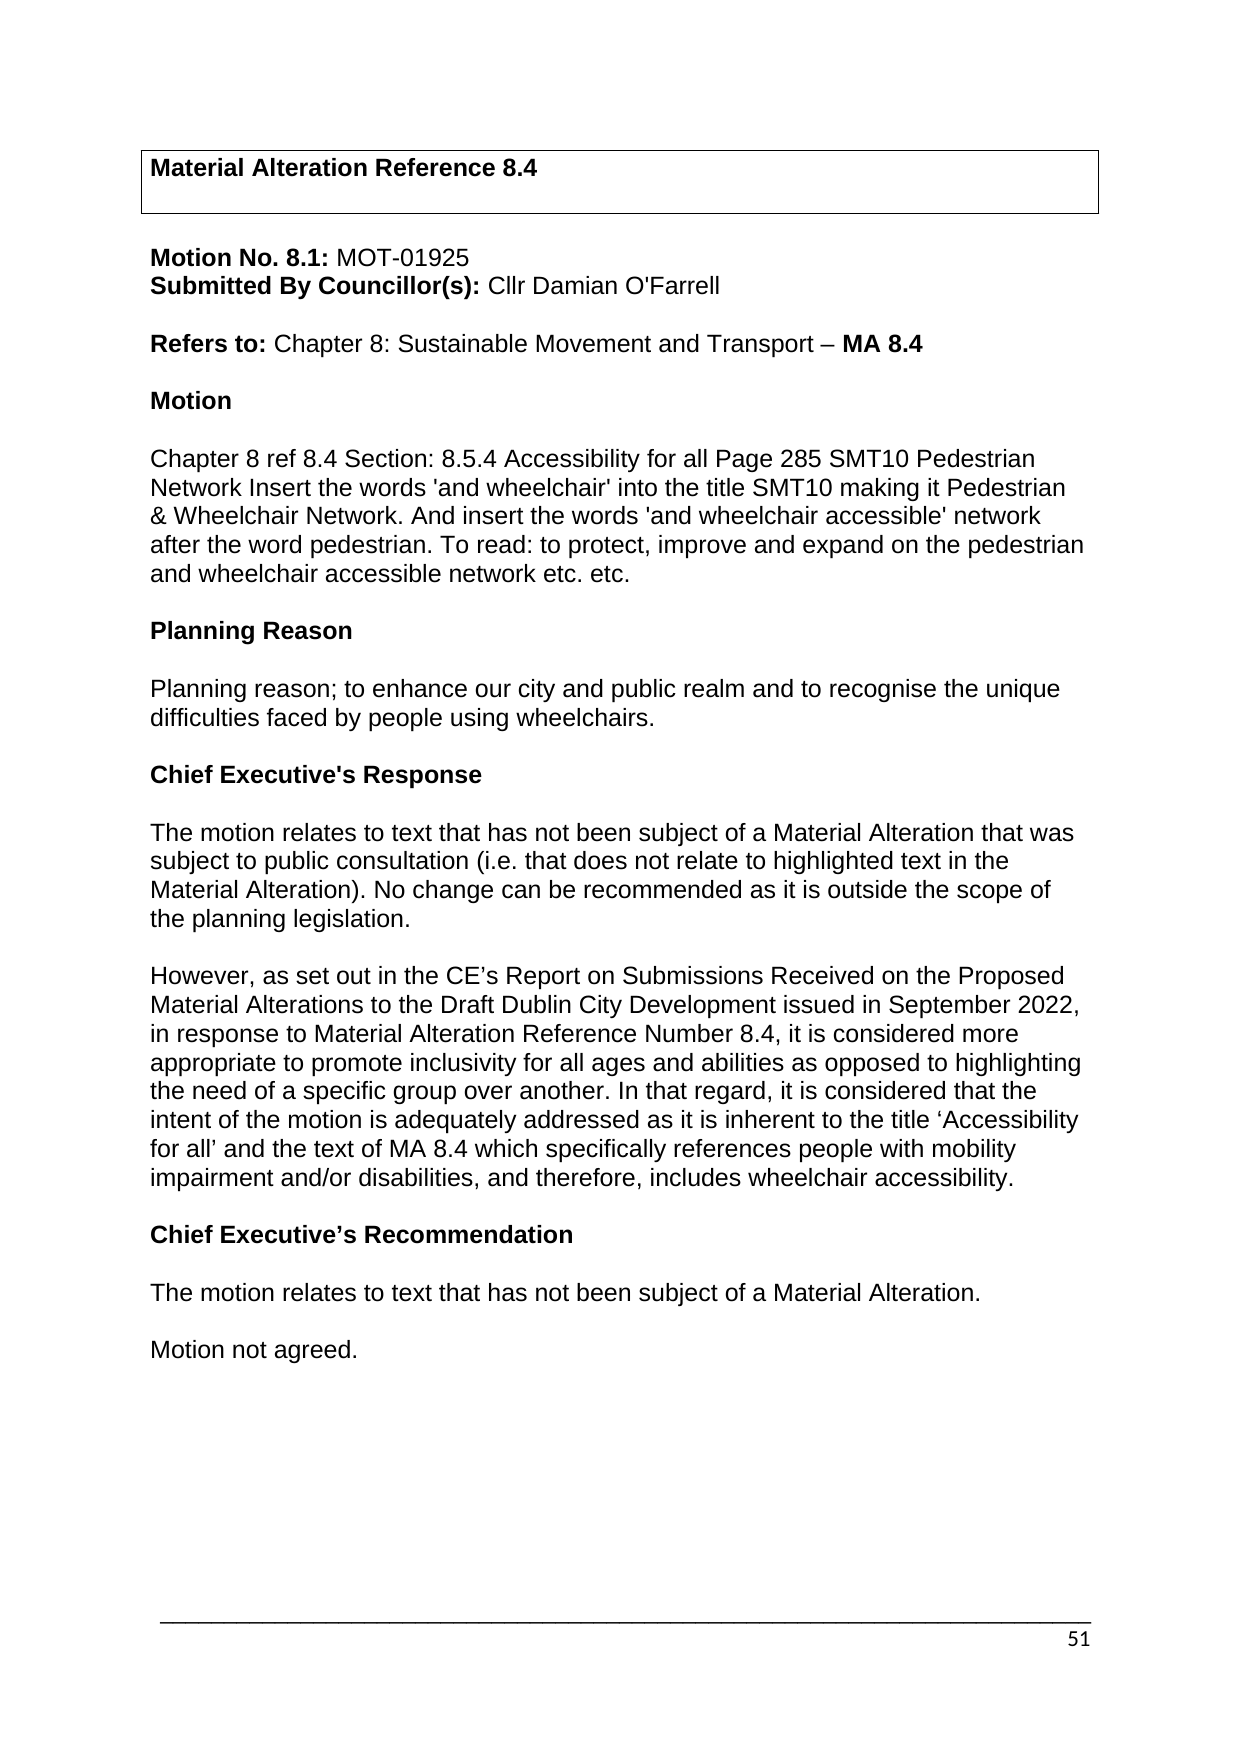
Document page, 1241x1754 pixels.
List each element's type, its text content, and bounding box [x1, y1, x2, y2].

text Material Alteration Reference 8.4 [142, 151, 1098, 182]
text Planning Reason [150, 616, 1090, 645]
text Motion No. 8.1: MOT-01925 [150, 242, 1090, 271]
text Planning reason; to enhance our city and public realm and to recognise the unique difficulties faced by people using wheelchairs. [150, 674, 1090, 731]
text Chief Executive's Response [150, 760, 1090, 789]
text The motion relates to text that has not been subject of a Material Alteration that was subject to public consultation (i.e. that does not relate to highlighted text in the Material Alteration). No change can be recommended as it is outside the scope of the planning legislation. [150, 817, 1090, 932]
text Chief Executive’s Recommendation [150, 1220, 1090, 1249]
text However, as set out in the CE’s Report on Submissions Received on the Proposed Material Alterations to the Draft Dublin City Development issued in September 2022, in response to Material Alteration Reference Number 8.4, it is considered more appropriate to promote inclusivity for all ages and abilities as opposed to highlighting the need of a specific group over another. In that regard, it is considered that the intent of the motion is adequately addressed as it is inherent to the title ‘Accessibility for all’ and the text of MA 8.4 which specifically references people with mobility impairment and/or disabilities, and therefore, includes wheelchair accessibility. [150, 961, 1090, 1191]
text Refers to: Chapter 8: Sustainable Movement and Transport – MA 8.4 [150, 329, 1090, 357]
text Motion not agreed. [150, 1335, 1090, 1364]
text Chapter 8 ref 8.4 Section: 8.5.4 Accessibility for all Page 285 SMT10 Pedestrian Network Insert the words 'and wheelchair' into the title SMT10 making it Pedestrian & Wheelchair Network. And insert the words 'and wheelchair accessible' network after the word pedestrian. To read: to protect, improve and expand on the pedestrian and wheelchair accessible network etc. etc. [150, 444, 1090, 587]
text Motion [150, 386, 1090, 415]
text The motion relates to text that has not been subject of a Material Alteration. [150, 1277, 1090, 1306]
text Submitted By Councillor(s): Cllr Damian O'Farrell [150, 271, 1090, 300]
